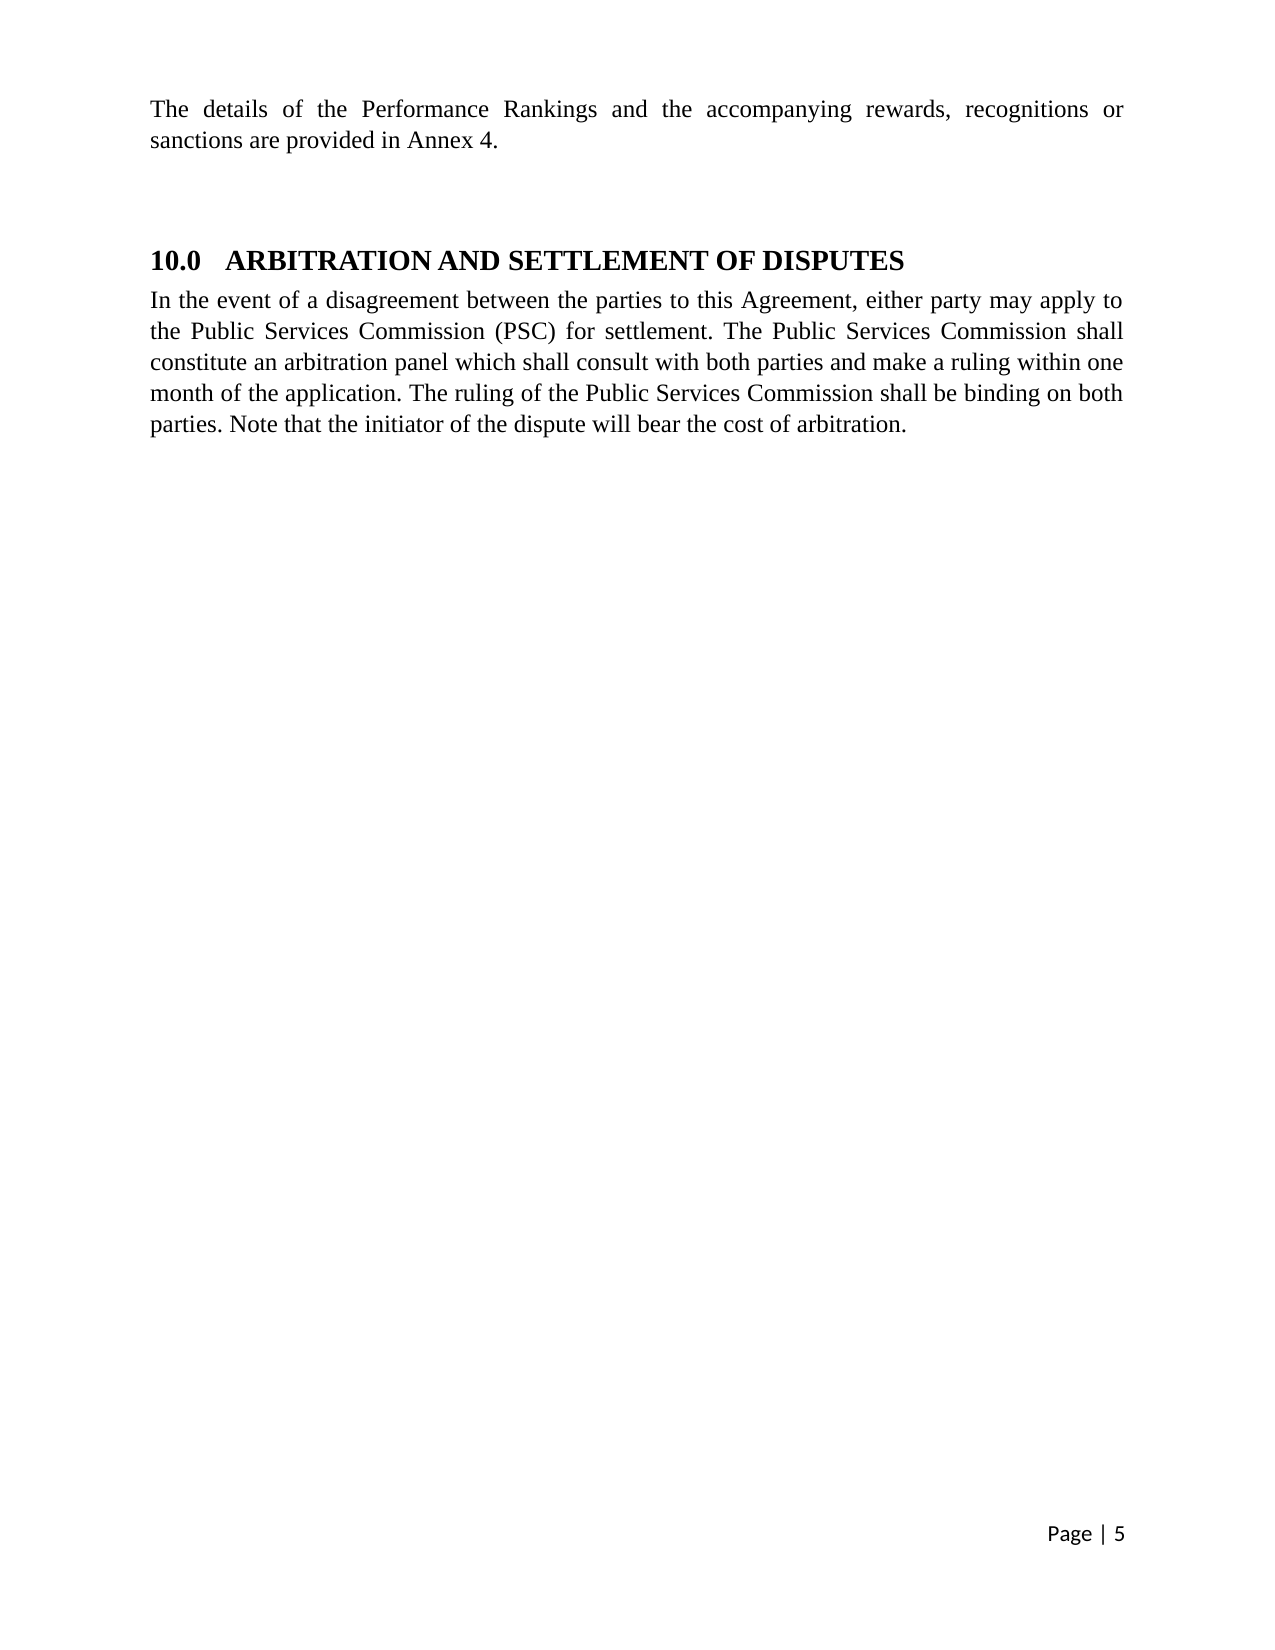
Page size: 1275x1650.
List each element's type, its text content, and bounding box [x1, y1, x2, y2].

subtitle 10.0 ARBITRATION AND SETTLEMENT OF DISPUTES [150, 243, 1125, 276]
text The details of the Performance Rankings and the accompanying rewards, recognitions or sanctions are provided in Annex 4. [150, 94, 1125, 153]
text In the event of a disagreement between the parties to this Agreement, either party may apply to the Public Services Commission (PSC) for settlement. The Public Services Commission shall constitute an arbitration panel which shall consult with both parties and make a ruling within one month of the application. The ruling of the Public Services Commission shall be binding on both parties. Note that the initiator of the dispute will bear the cost of arbitration. [150, 285, 1125, 438]
